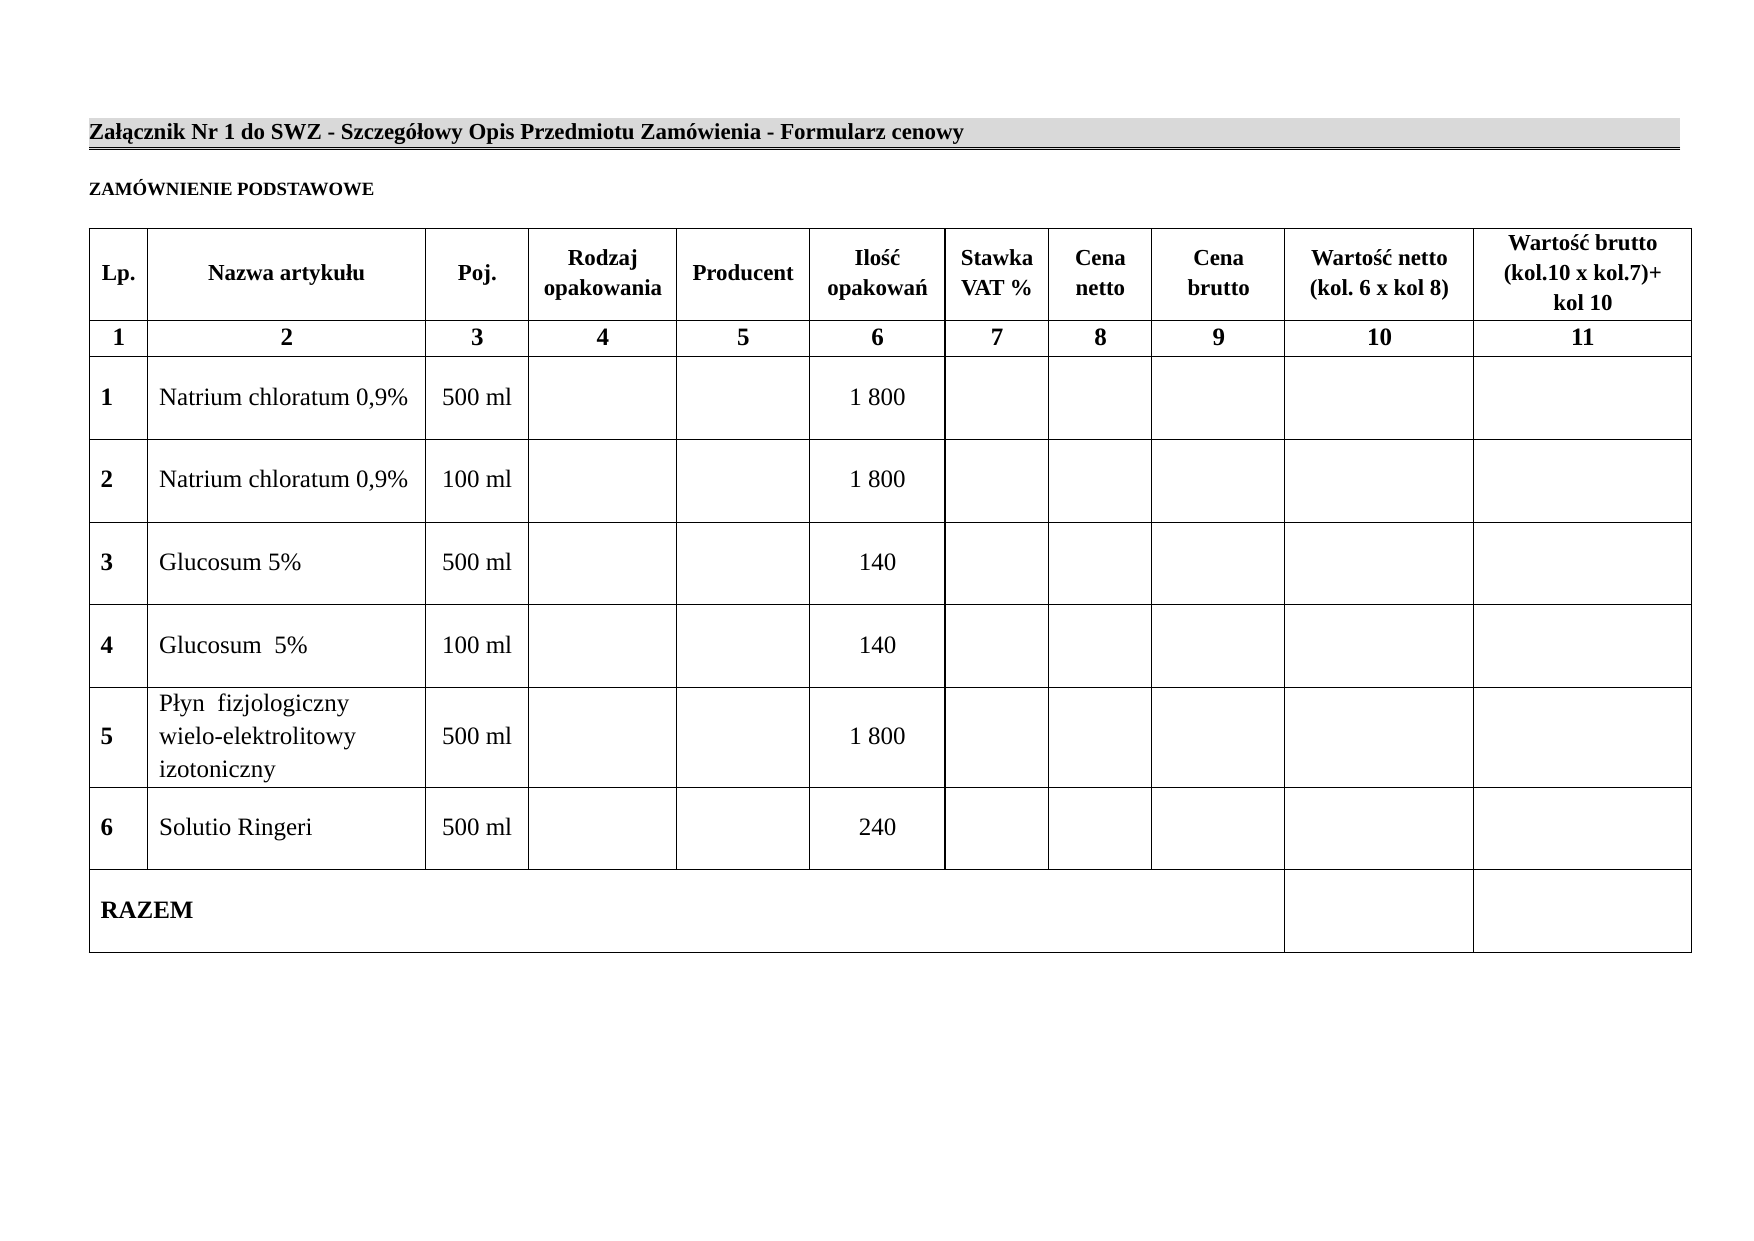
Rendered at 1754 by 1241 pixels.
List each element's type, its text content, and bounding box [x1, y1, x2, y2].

table_cell [1152, 523, 1284, 604]
table_cell 2 [148, 321, 425, 356]
table_cell [1285, 688, 1473, 787]
table_cell [1285, 357, 1473, 439]
table_cell 3 [426, 321, 528, 356]
table_header Stawka VAT % [946, 229, 1048, 319]
table_header Wartość netto (kol. 6 x kol 8) [1285, 229, 1473, 319]
table_cell 4 [90, 605, 147, 687]
table_cell [1049, 688, 1151, 787]
table_cell 11 [1474, 321, 1691, 356]
table_cell 10 [1285, 321, 1473, 356]
table_header Cena netto [1049, 229, 1151, 319]
table_cell Natrium chloratum 0,9% [148, 440, 425, 522]
table_cell Płyn fizjologiczny wielo-elektrolitowy izotoniczny [148, 688, 425, 787]
table_header Cena brutto [1152, 229, 1284, 319]
table_cell [1049, 605, 1151, 687]
table_cell [1049, 357, 1151, 439]
table_cell [677, 605, 809, 687]
table_header Lp. [90, 229, 147, 319]
table_cell [677, 440, 809, 522]
table_cell 500 ml [426, 788, 528, 869]
table_header Ilość opakowań [810, 229, 944, 319]
table_cell [1049, 440, 1151, 522]
table_cell 100 ml [426, 605, 528, 687]
table_cell 1 [90, 357, 147, 439]
table_cell [1152, 357, 1284, 439]
table_cell Natrium chloratum 0,9% [148, 357, 425, 439]
table_header Producent [677, 229, 809, 319]
table_cell [1152, 440, 1284, 522]
table_cell 240 [810, 788, 944, 869]
table_cell [1049, 523, 1151, 604]
table_cell [946, 688, 1048, 787]
table_cell [529, 605, 676, 687]
table_cell 6 [810, 321, 944, 356]
table_cell [1474, 440, 1691, 522]
table_cell [946, 523, 1048, 604]
table_cell [1474, 688, 1691, 787]
table_cell 140 [810, 605, 944, 687]
table_cell Glucosum 5% [148, 523, 425, 604]
table_cell [529, 357, 676, 439]
table_cell Glucosum 5% [148, 605, 425, 687]
table_cell 2 [90, 440, 147, 522]
table_cell 4 [529, 321, 676, 356]
table_cell [946, 440, 1048, 522]
table_cell Solutio Ringeri [148, 788, 425, 869]
table_cell 5 [90, 688, 147, 787]
table_cell 5 [677, 321, 809, 356]
table_cell [677, 523, 809, 604]
table_cell [1049, 788, 1151, 869]
table_header Wartość brutto (kol.10 x kol.7)+ kol 10 [1474, 229, 1691, 319]
table_cell 1 [90, 321, 147, 356]
table_cell 9 [1152, 321, 1284, 356]
table_cell [529, 523, 676, 604]
table_cell 1 800 [810, 440, 944, 522]
table_cell [529, 440, 676, 522]
table_cell [1285, 523, 1473, 604]
table_cell 6 [90, 788, 147, 869]
table_cell [1474, 870, 1691, 952]
table_cell [1474, 605, 1691, 687]
table_cell 500 ml [426, 357, 528, 439]
table_cell 3 [90, 523, 147, 604]
table_cell 1 800 [810, 357, 944, 439]
table_cell [946, 605, 1048, 687]
table_cell [1285, 605, 1473, 687]
table_header Rodzaj opakowania [529, 229, 676, 319]
table_cell [529, 788, 676, 869]
text Załącznik Nr 1 do SWZ - Szczegółowy Opis Przedmiotu Zamówienia - Formularz cenowy [89, 118, 1680, 147]
table_cell [1474, 523, 1691, 604]
table_cell [529, 688, 676, 787]
table_cell RAZEM [90, 870, 1284, 952]
table_cell [677, 357, 809, 439]
table_cell 8 [1049, 321, 1151, 356]
table_header Nazwa artykułu [148, 229, 425, 319]
table_cell [1152, 605, 1284, 687]
text ZAMÓWNIENIE PODSTAWOWE [89, 178, 1680, 200]
table_cell [1474, 357, 1691, 439]
table_cell [677, 788, 809, 869]
table_cell [1474, 788, 1691, 869]
table_cell 100 ml [426, 440, 528, 522]
table_cell [677, 688, 809, 787]
table_cell [946, 357, 1048, 439]
table_cell 500 ml [426, 688, 528, 787]
table_cell 7 [946, 321, 1048, 356]
table_cell 140 [810, 523, 944, 604]
table_cell 1 800 [810, 688, 944, 787]
table_cell [1285, 440, 1473, 522]
table_cell 500 ml [426, 523, 528, 604]
table_header Poj. [426, 229, 528, 319]
table_cell [1285, 870, 1473, 952]
table_cell [1285, 788, 1473, 869]
table_cell [946, 788, 1048, 869]
table_cell [1152, 788, 1284, 869]
table_cell [1152, 688, 1284, 787]
